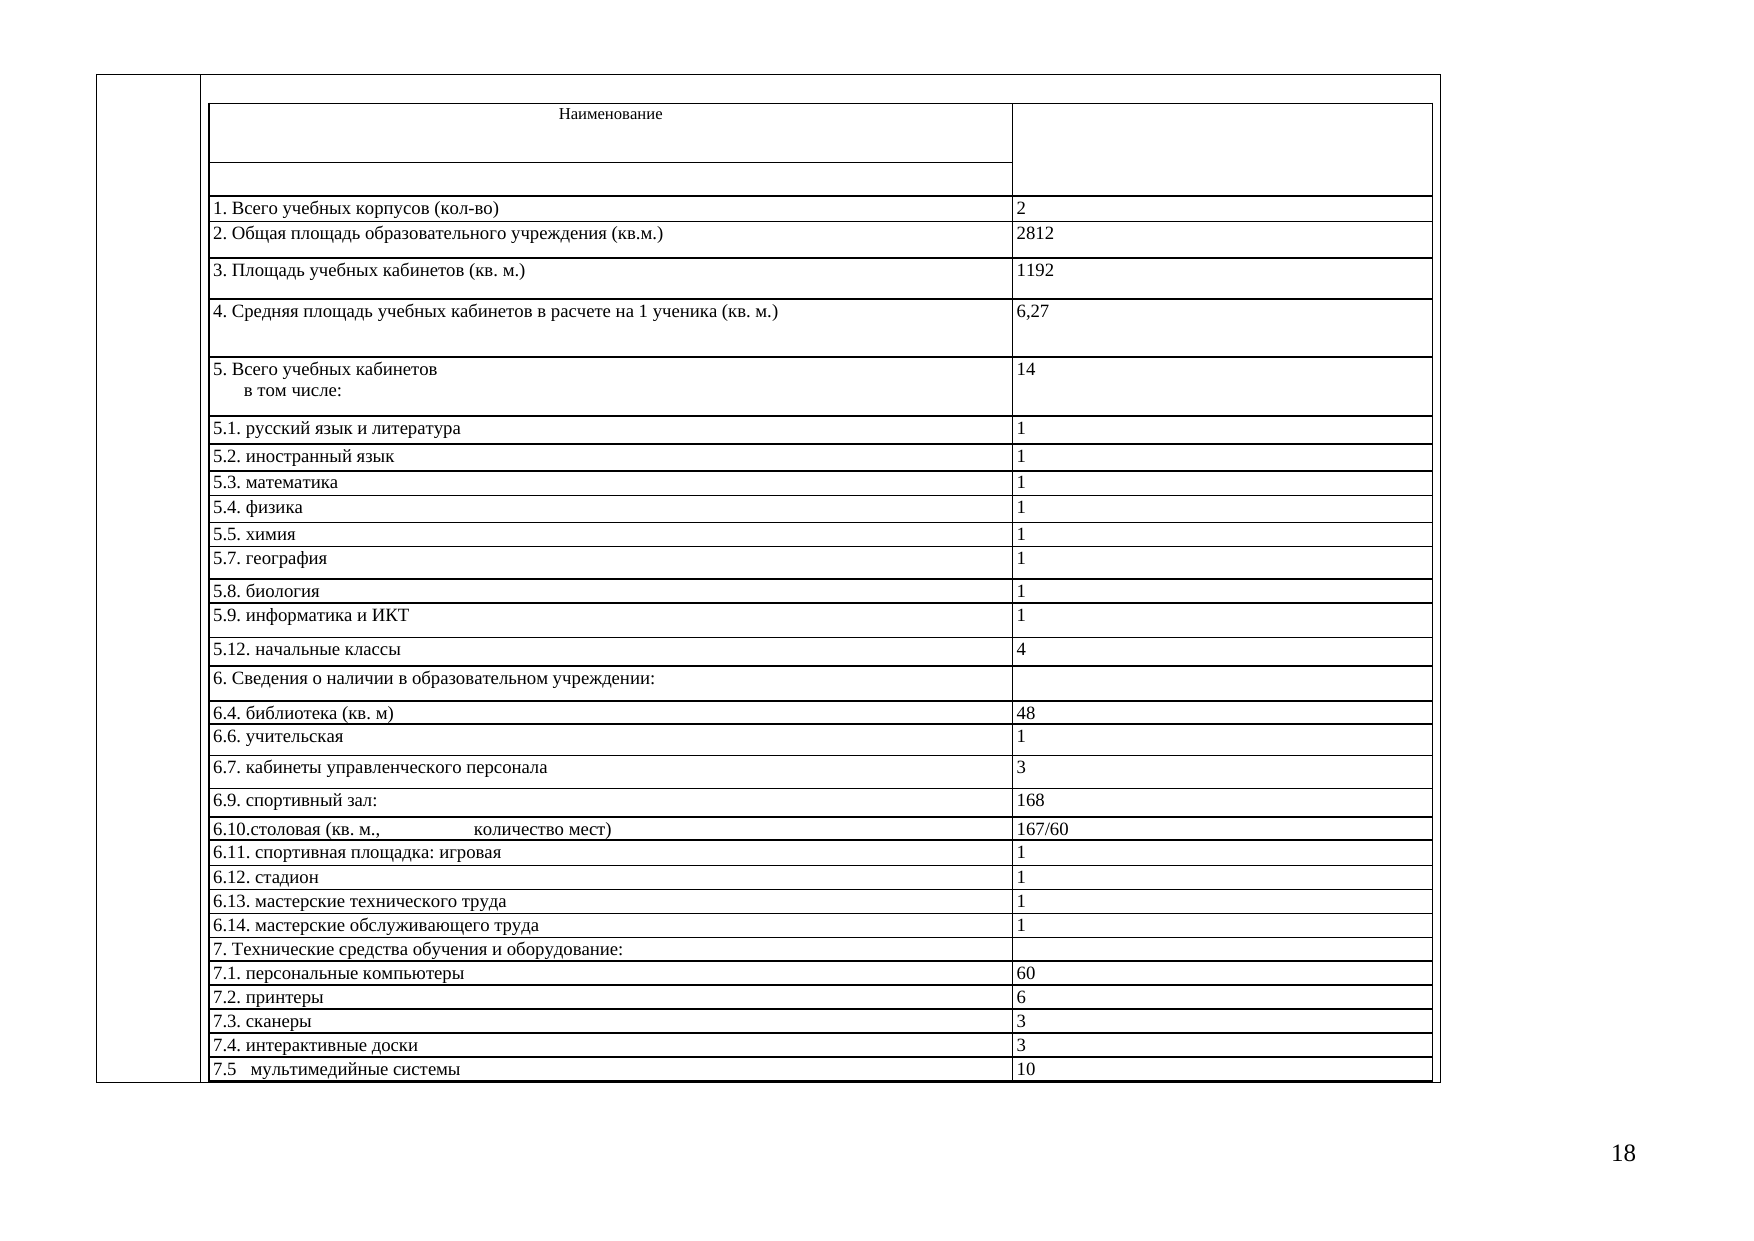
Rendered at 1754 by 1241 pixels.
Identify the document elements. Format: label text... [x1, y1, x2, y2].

table_cell 9 [97, 75, 200, 1082]
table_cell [201, 75, 1440, 1082]
